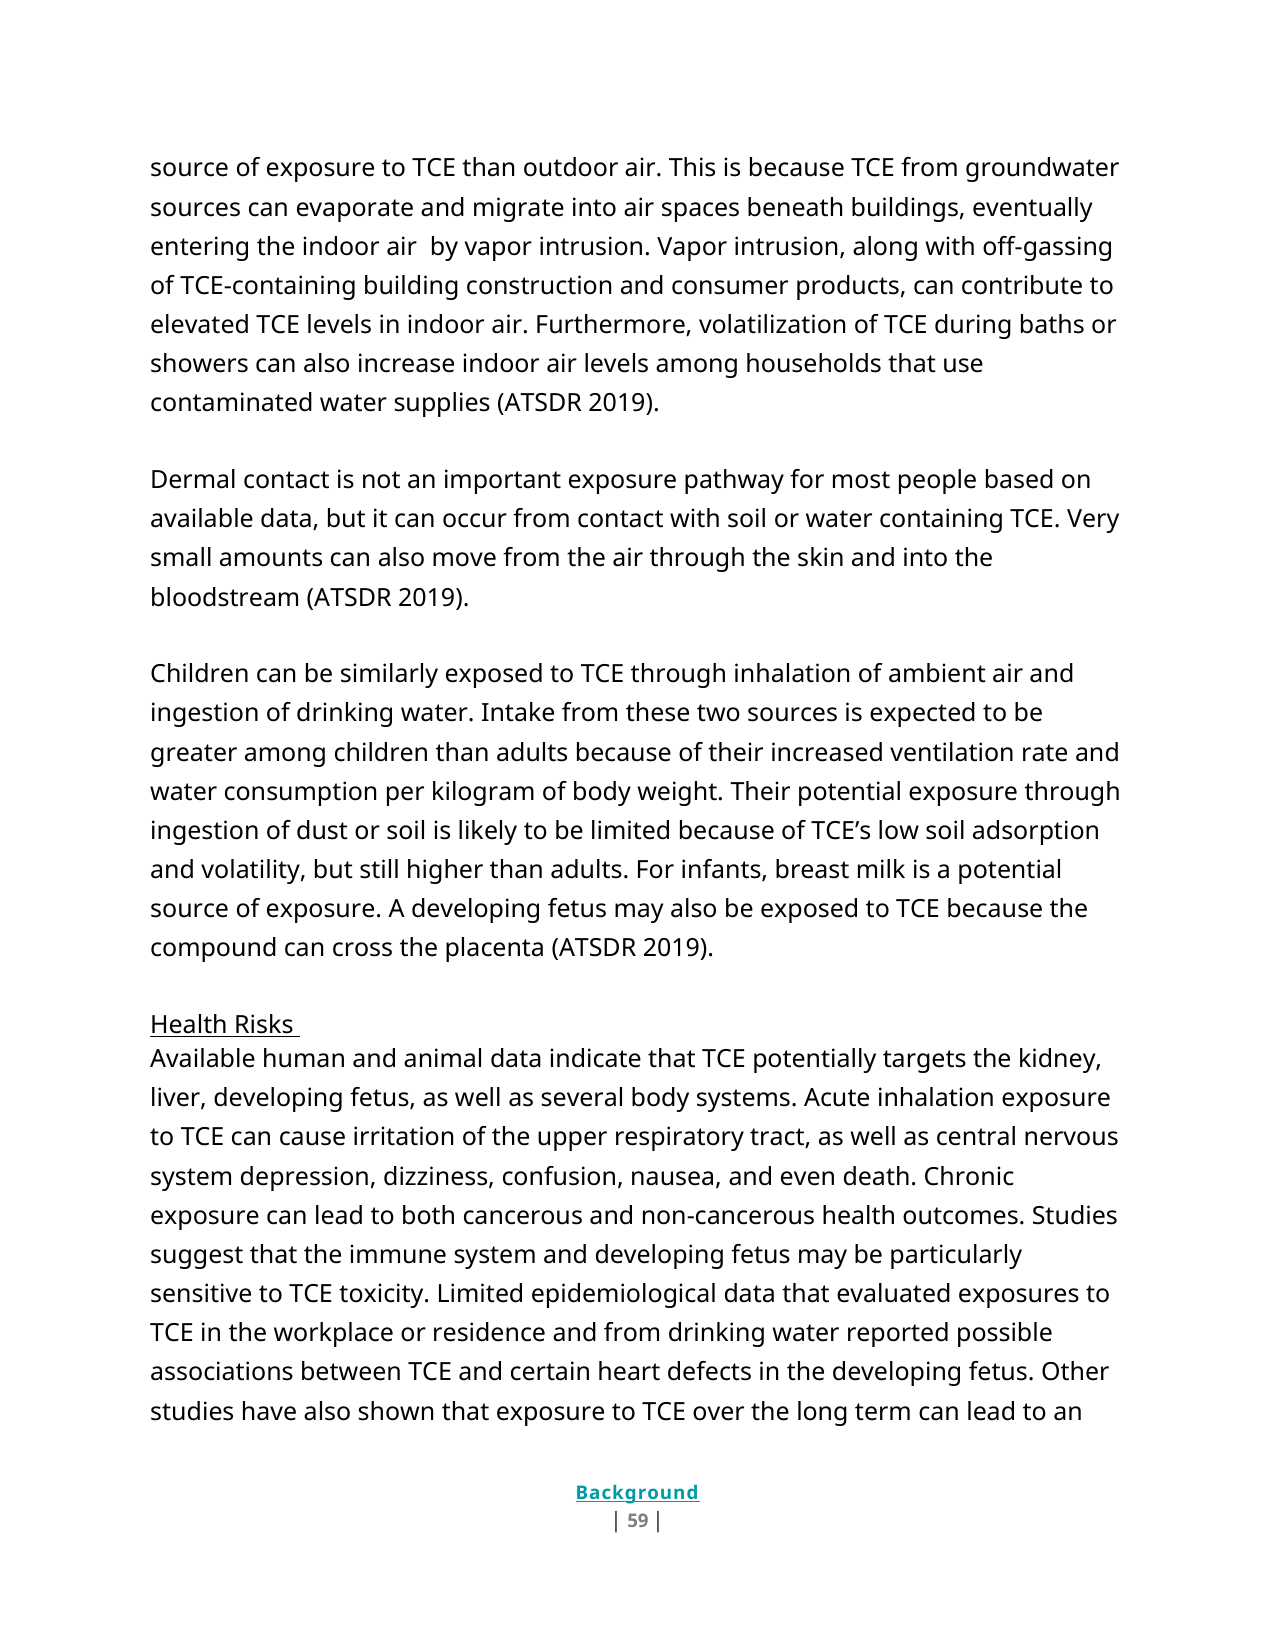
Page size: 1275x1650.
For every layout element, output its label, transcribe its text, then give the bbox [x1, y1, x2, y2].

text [150, 150, 1125, 419]
subtitle Health Risks [150, 1007, 1125, 1041]
text Dermal contact is not an important exposure pathway for most people based on available data, but it can occur from contact with soil or water containing TCE. Very small amounts can also move from the air through the skin and into the bloodstream (ATSDR 2019). [150, 462, 1125, 613]
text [150, 1041, 1125, 1427]
text Children can be similarly exposed to TCE through inhalation of ambient air and ingestion of drinking water. Intake from these two sources is expected to be greater among children than adults because of their increased ventilation rate and water consumption per kilogram of body weight. Their potential exposure through ingestion of dust or soil is likely to be limited because of TCE’s low soil adsorption and volatility, but still higher than adults. For infants, breast milk is a potential source of exposure. A developing fetus may also be exposed to TCE because the compound can cross the placenta (ATSDR 2019). [150, 656, 1125, 964]
